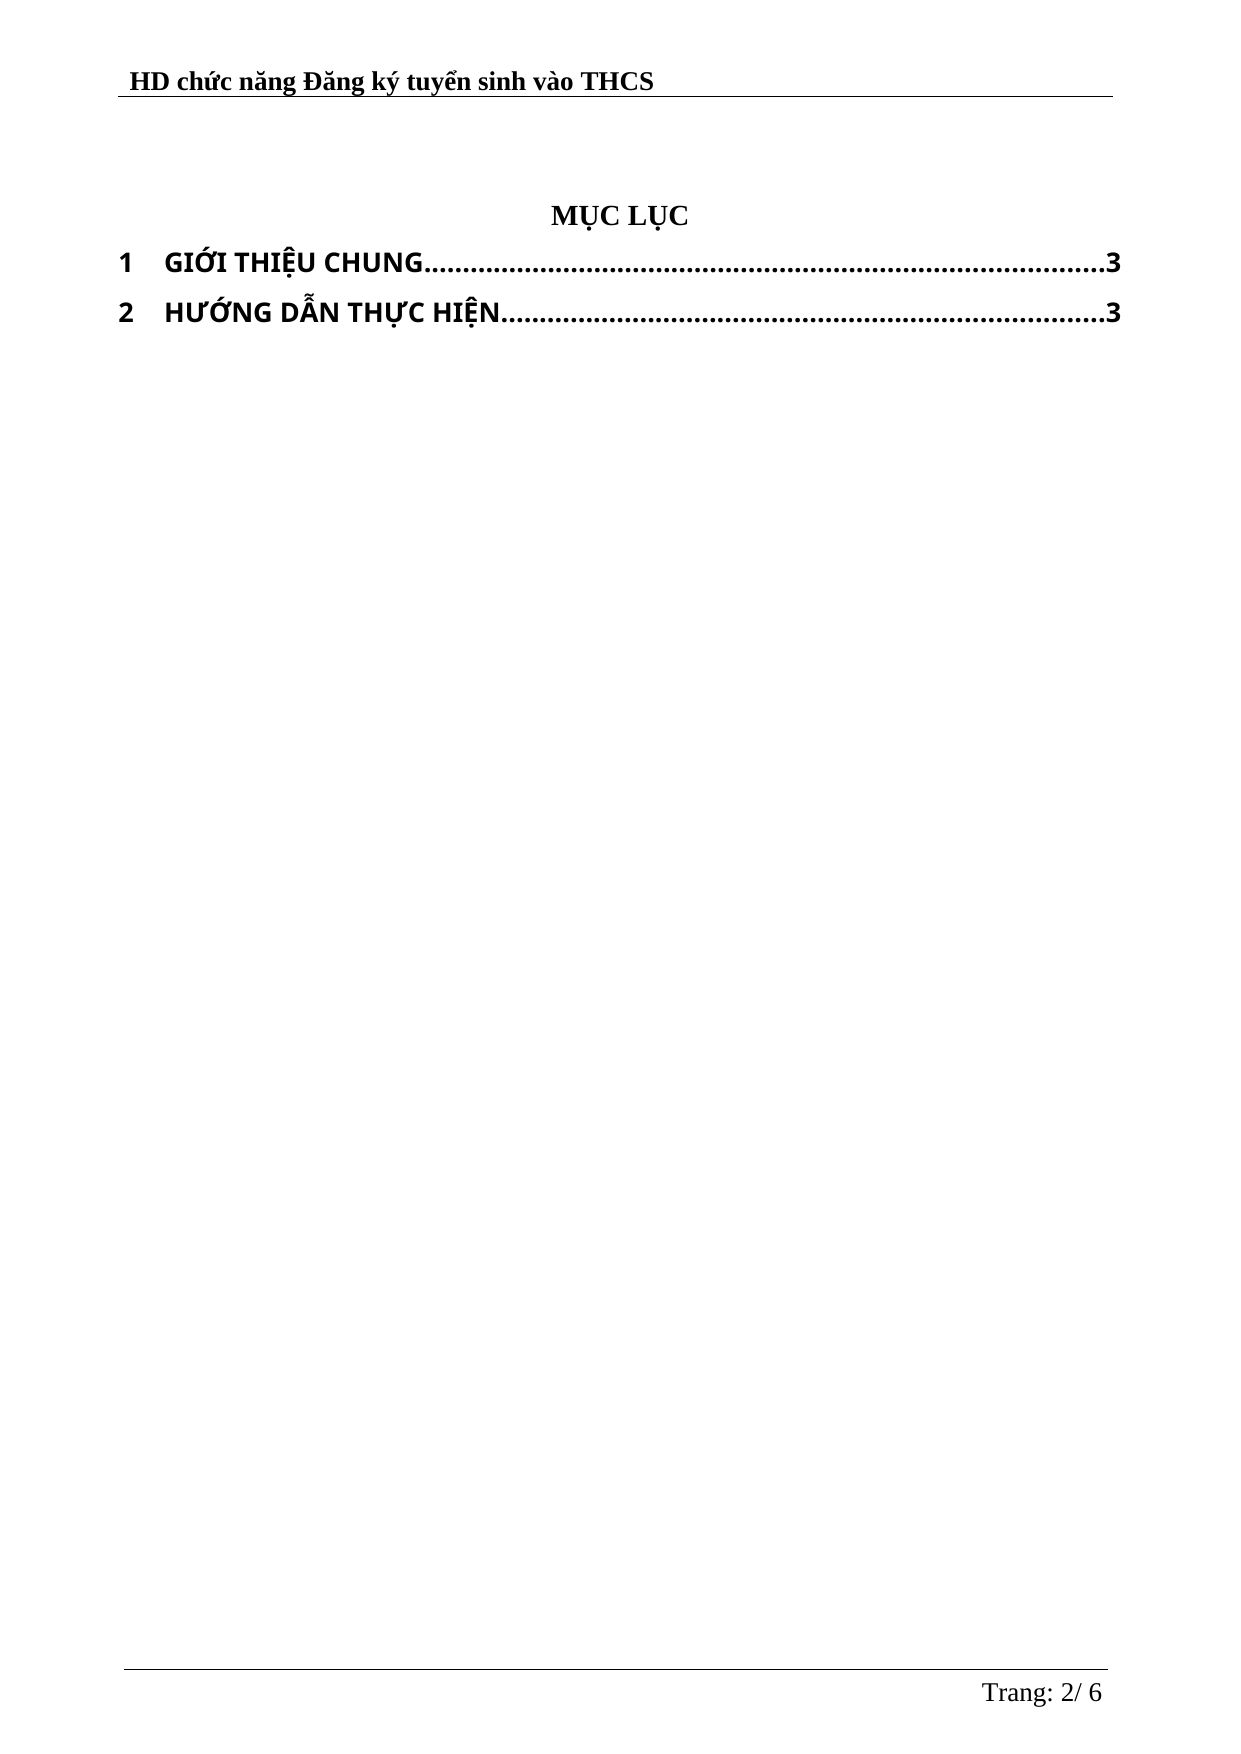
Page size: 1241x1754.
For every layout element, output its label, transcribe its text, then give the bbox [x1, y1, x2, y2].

text MỤC LỤC [118, 198, 1122, 231]
